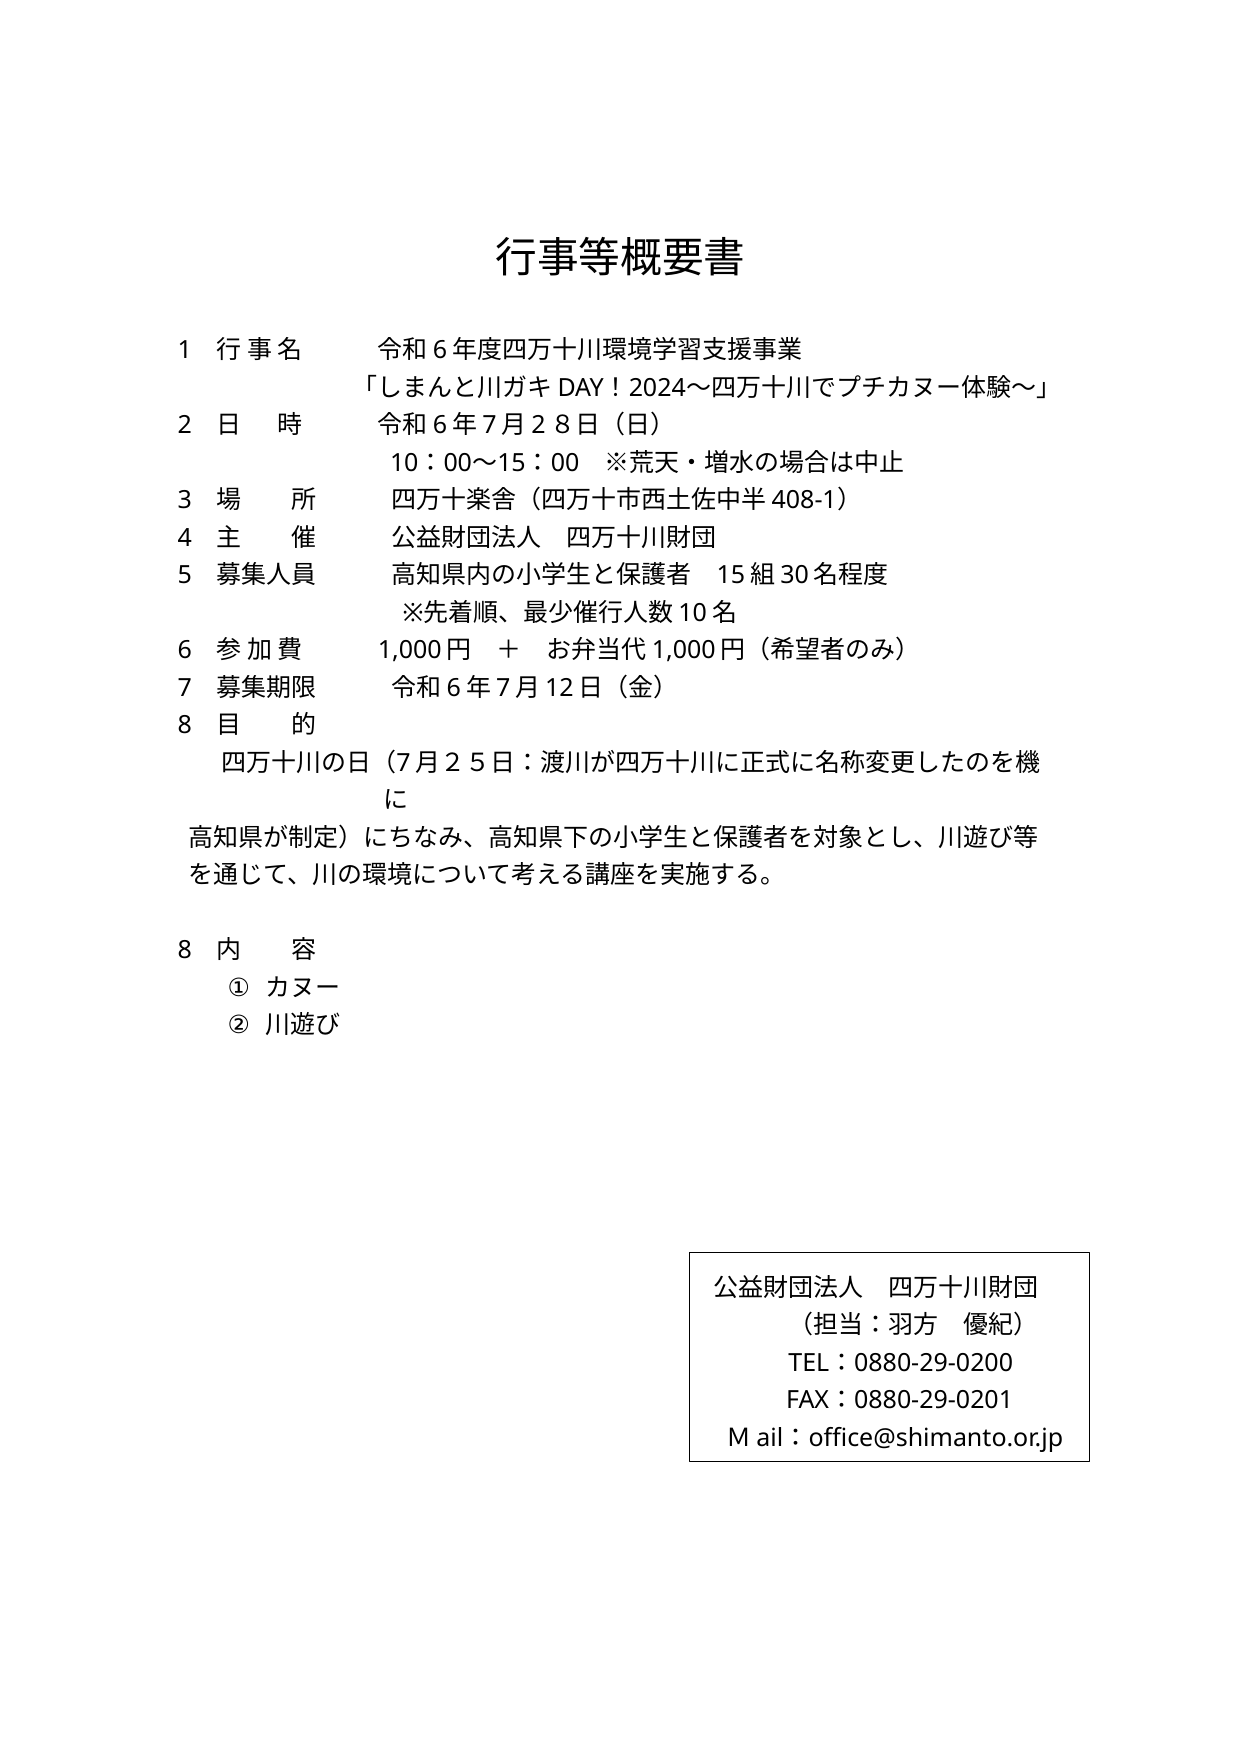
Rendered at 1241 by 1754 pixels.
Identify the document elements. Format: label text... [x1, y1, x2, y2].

text （担当：羽方 優紀） [177, 1304, 1038, 1342]
text TEL：0880-29-0200 [177, 1342, 1013, 1379]
text 3 場 所 四万十楽舎（四万十市西土佐中半408-1） [177, 479, 1063, 517]
text 10：00～15：00 ※荒天・増水の場合は中止 [177, 442, 1063, 479]
text ※先着順、最少催行人数10名 [177, 592, 1063, 629]
text FAX：0880-29-0201 [177, 1379, 1013, 1417]
text 8 内 容 [177, 929, 1063, 967]
text 行事等概要書 [177, 217, 1063, 292]
list カヌー [227, 967, 1063, 1004]
text 7 募集期限 令和6年7月12日（金） [177, 667, 1063, 704]
text 5 募集人員 高知県内の小学生と保護者 15組30名程度 [177, 554, 1063, 592]
text 「しまんと川ガキDAY！2024～四万十川でプチカヌー体験～」 [177, 367, 1063, 404]
text 6 参 加 費 1,000円 ＋ お弁当代1,000円（希望者のみ） [177, 629, 1063, 667]
list 川遊び [227, 1004, 1063, 1042]
text 公益財団法人 四万十川財団 [177, 1267, 1038, 1304]
text Ｍail：office@shimanto.or.jp [177, 1417, 1063, 1454]
text 8 目 的 [177, 704, 1063, 742]
text 4 主 催 公益財団法人 四万十川財団 [177, 517, 1063, 554]
text 四万十川の日（7月２５日：渡川が四万十川に正式に名称変更したのを機に [221, 742, 1063, 817]
text 1 行 事 名 令和6年度四万十川環境学習支援事業 [177, 329, 1063, 367]
text 2 日 時 令和6年7月2８日（日） [177, 404, 1063, 442]
text 高知県が制定）にちなみ、高知県下の小学生と保護者を対象とし、川遊び等を通じて、川の環境について考える講座を実施する。 [188, 817, 1063, 892]
